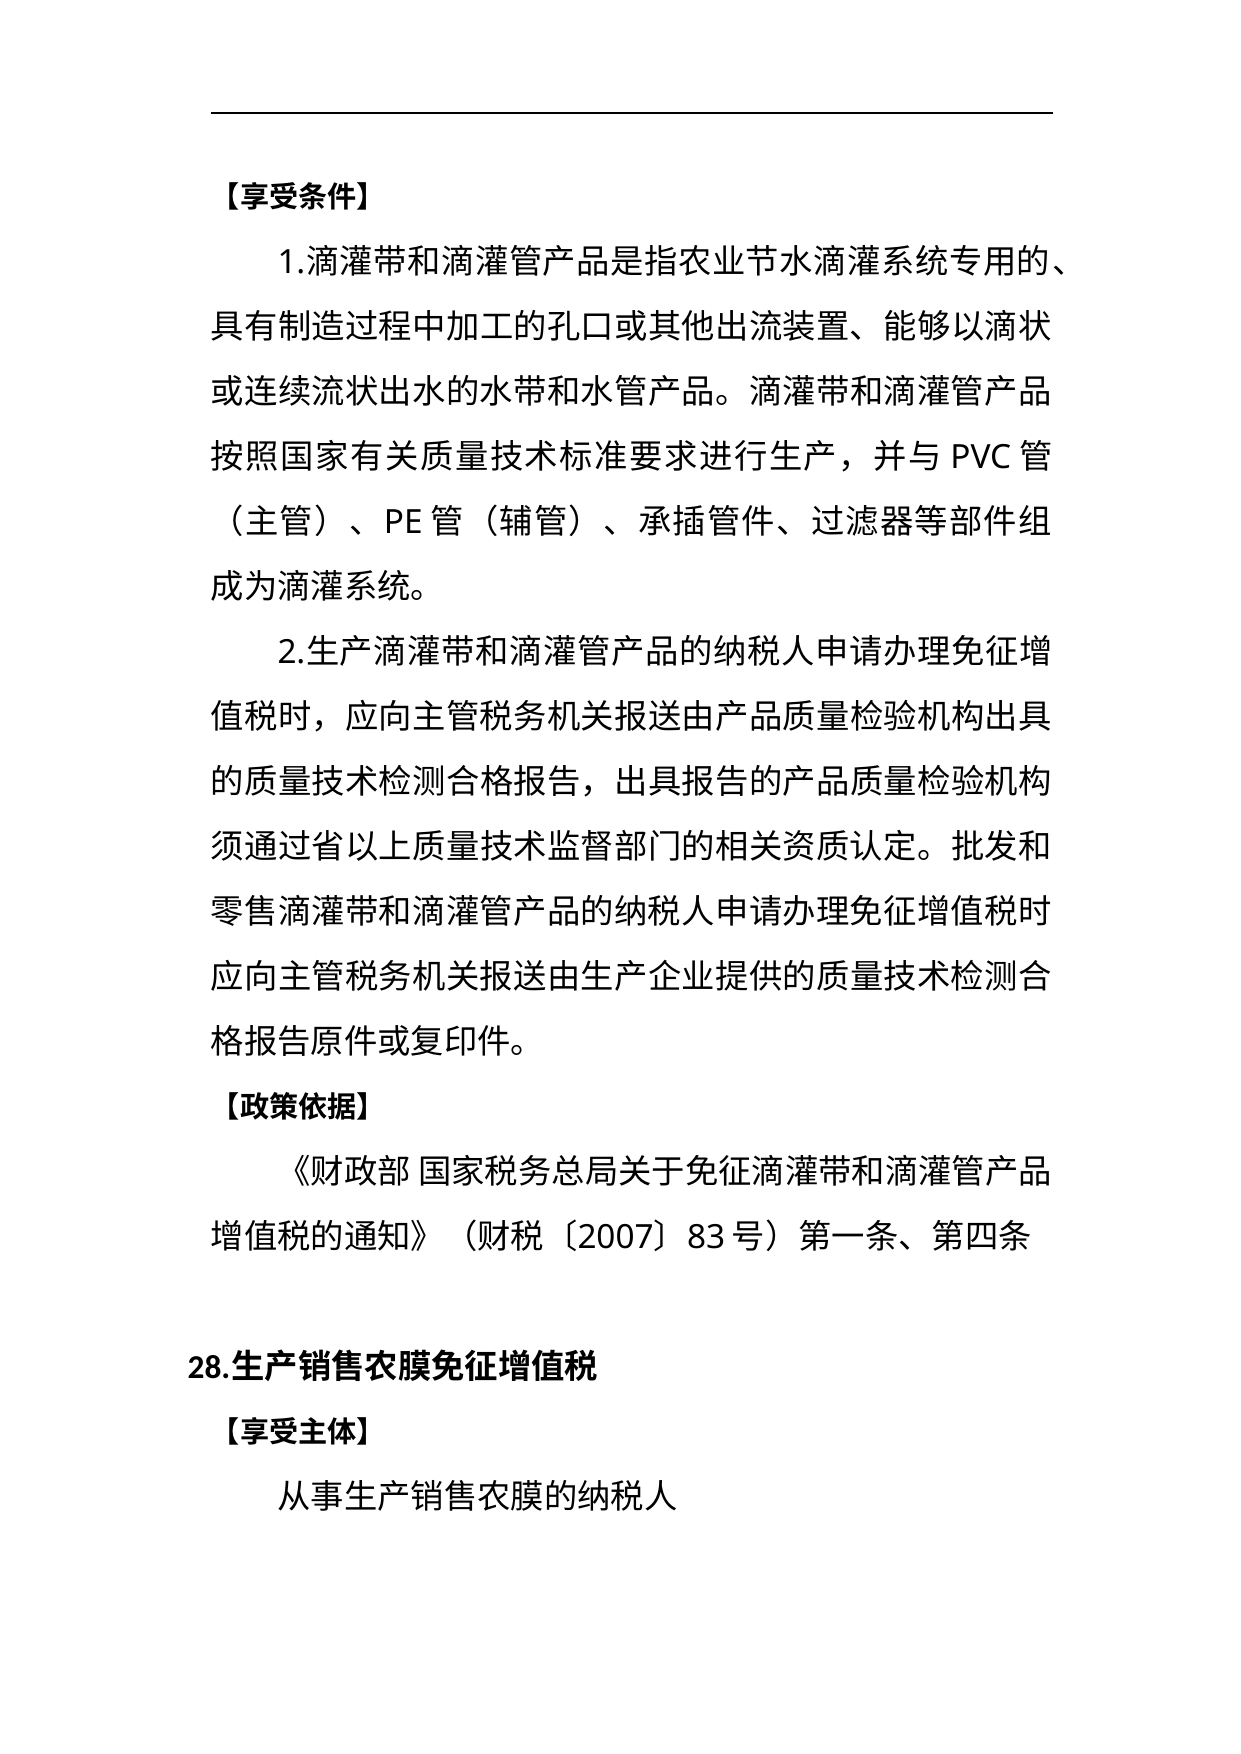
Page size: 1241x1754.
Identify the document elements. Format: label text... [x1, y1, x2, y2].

subtitle 【政策依据】 [211, 1072, 1053, 1137]
subtitle 【享受条件】 [211, 162, 1053, 227]
text 《财政部 国家税务总局关于免征滴灌带和滴灌管产品增值税的通知》（财税〔2007〕83号）第一条、第四条 [211, 1137, 1053, 1267]
text 从事生产销售农膜的纳税人 [211, 1462, 1053, 1527]
subtitle 生产销售农膜免征增值税 [187, 1332, 1053, 1397]
text 1.滴灌带和滴灌管产品是指农业节水滴灌系统专用的、具有制造过程中加工的孔口或其他出流装置、能够以滴状或连续流状出水的水带和水管产品。滴灌带和滴灌管产品按照国家有关质量技术标准要求进行生产，并与PVC管（主管）、PE管（辅管）、承插管件、过滤器等部件组成为滴灌系统。 [211, 227, 1053, 617]
text 2.生产滴灌带和滴灌管产品的纳税人申请办理免征增值税时，应向主管税务机关报送由产品质量检验机构出具的质量技术检测合格报告，出具报告的产品质量检验机构须通过省以上质量技术监督部门的相关资质认定。批发和零售滴灌带和滴灌管产品的纳税人申请办理免征增值税时，应向主管税务机关报送由生产企业提供的质量技术检测合格报告原件或复印件。 [211, 617, 1053, 1072]
subtitle 【享受主体】 [211, 1397, 1053, 1462]
